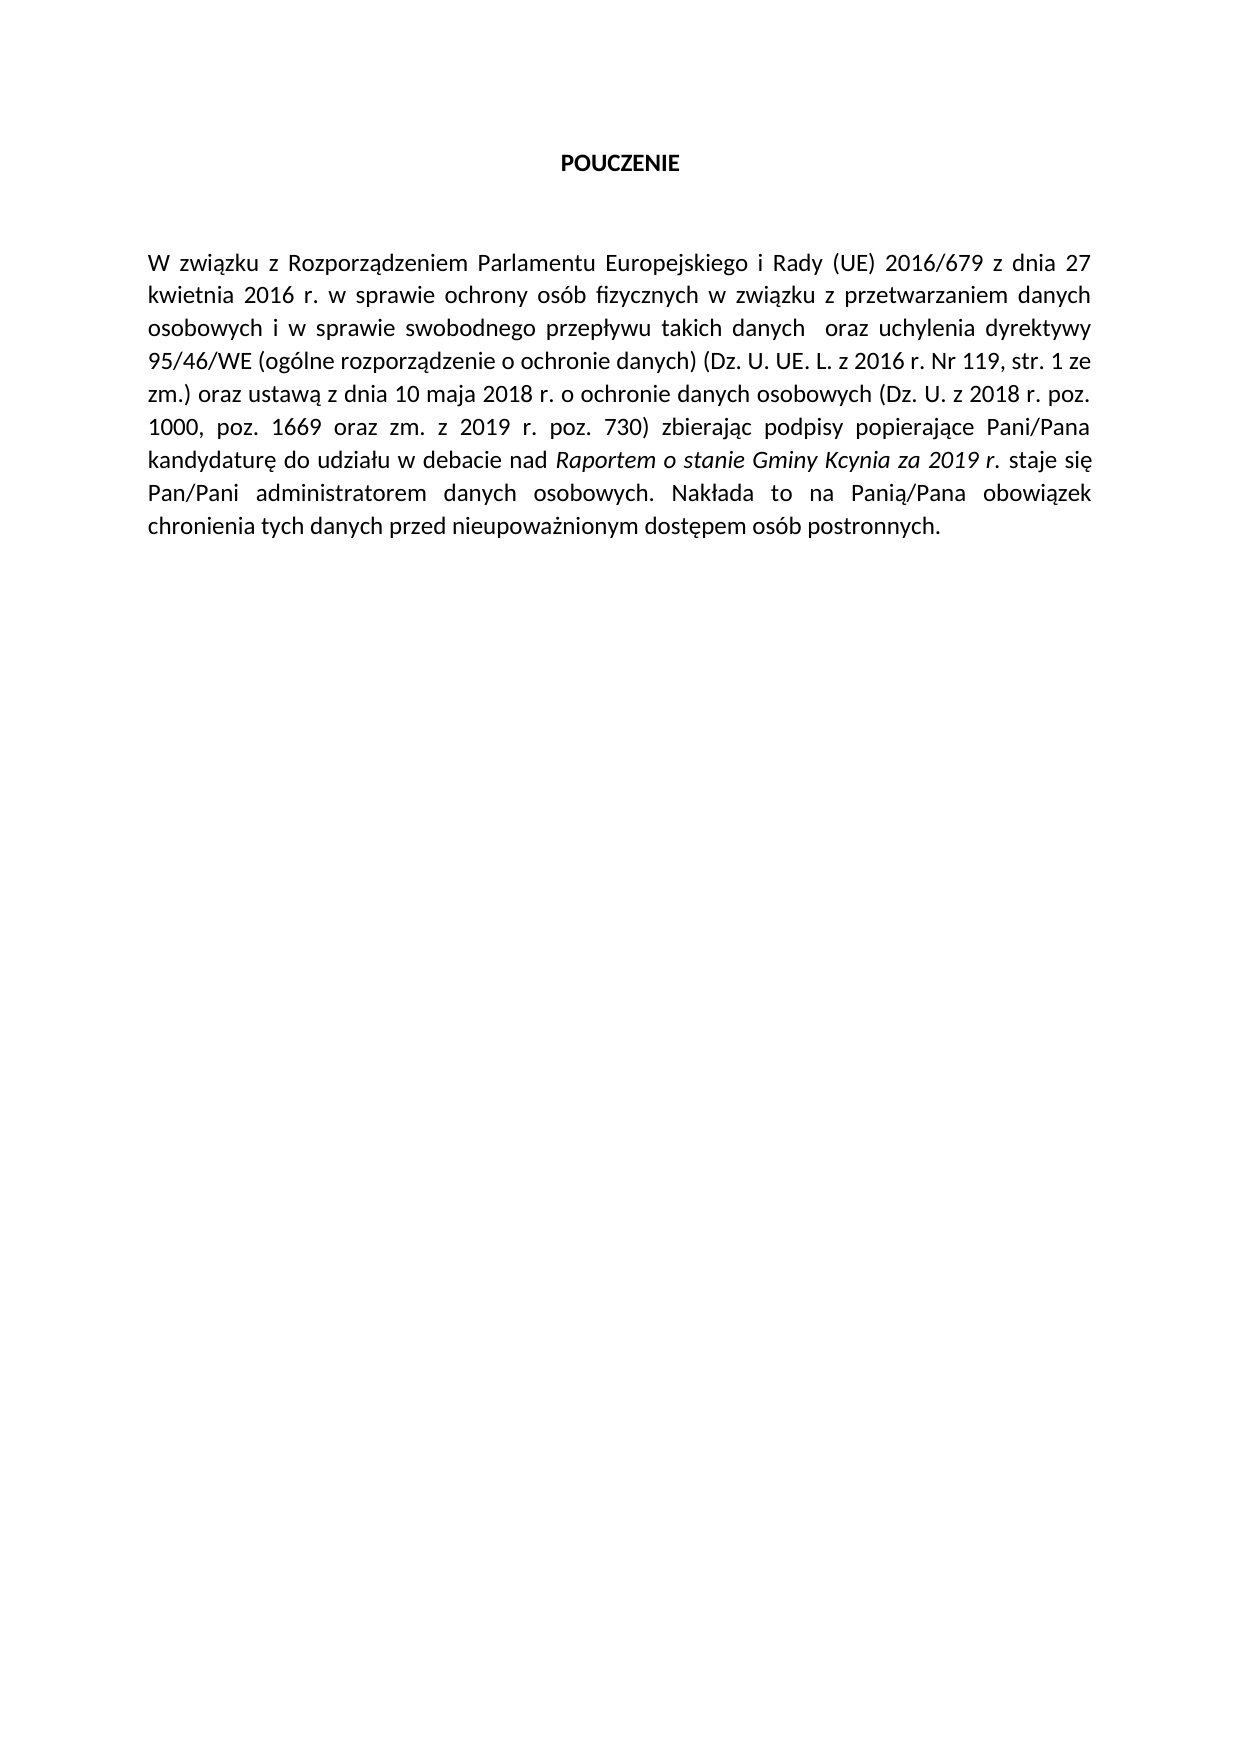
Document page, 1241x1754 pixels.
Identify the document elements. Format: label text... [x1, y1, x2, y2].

text POUCZENIE [148, 148, 1093, 178]
text W związku z Rozporządzeniem Parlamentu Europejskiego i Rady (UE) 2016/679 z dnia 27 kwietnia 2016 r. w sprawie ochrony osób fizycznych w związku z przetwarzaniem danych osobowych i w sprawie swobodnego przepływu takich danych oraz uchylenia dyrektywy 95/46/WE (ogólne rozporządzenie o ochronie danych) (Dz. U. UE. L. z 2016 r. Nr 119, str. 1 ze zm.) oraz ustawą z dnia 10 maja 2018 r. o ochronie danych osobowych (Dz. U. z 2018 r. poz. 1000, poz. 1669 oraz zm. z 2019 r. poz. 730) zbierając podpisy popierające Pani/Pana kandydaturę do udziału w debacie nad Raportem o stanie Gminy Kcynia za 2019 r. staje się Pan/Pani administratorem danych osobowych. Nakłada to na Panią/Pana obowiązek chronienia tych danych przed nieupoważnionym dostępem osób postronnych. [148, 247, 1093, 541]
